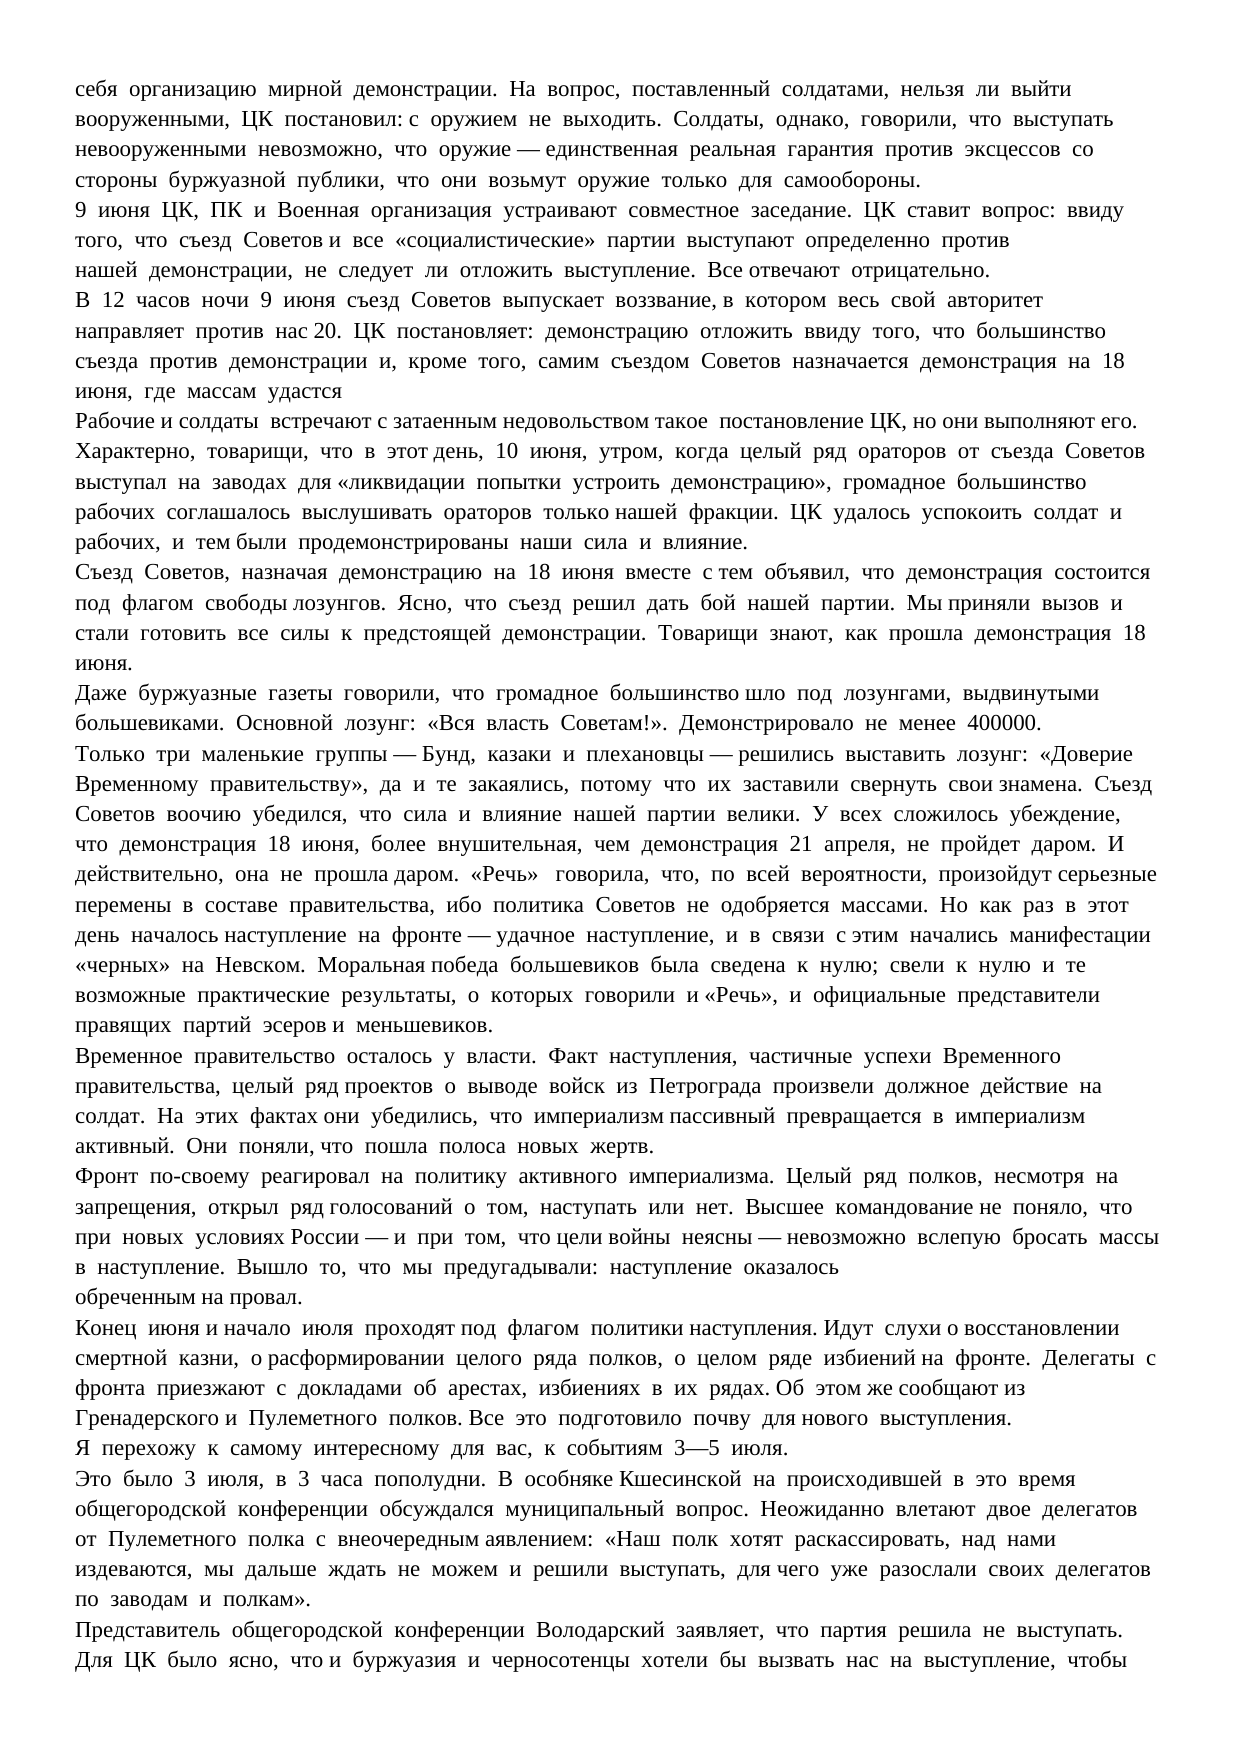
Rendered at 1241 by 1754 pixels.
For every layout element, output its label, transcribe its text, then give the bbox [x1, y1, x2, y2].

text нашей демонстрации, не следует ли отложить выступление. Все отвечают отрицательно. [75, 256, 1165, 283]
text 9 июня ЦК, ПК и Военная организация устраивают совместное заседание. ЦК ставит вопрос: ввиду того, что съезд Советов и все «социалистические» партии выступают определенно против [75, 196, 1165, 252]
text Фронт по-своему реагировал на политику активного империализма. Целый ряд полков, несмотря на запрещения, открыл ряд голосований о том, наступать или нет. Высшее командование не поняло, что при новых условиях России — и при том, что цели войны неясны — невозможно вслепую бросать массы в наступление. Вышло то, что мы предугадывали: наступление оказалось [75, 1162, 1165, 1279]
text возможные практические результаты, о которых говорили и «Речь», и официальные представители правящих партий эсеров и меньшевиков. [75, 981, 1165, 1038]
text Это было 3 июля, в 3 часа пополудни. В особняке Кшесинской на происходившей в это время общегородской конференции обсуждался муниципальный вопрос. Неожиданно влетают двое делегатов от Пулеметного полка с внеочередным аявлением: «Наш полк хотят раскассировать, над нами издеваются, мы дальше ждать не можем и решили выступать, для чего уже разослали своих делегатов по заводам и полкам». [75, 1464, 1165, 1612]
text Я перехожу к самому интересному для вас, к событиям 3—5 июля. [75, 1434, 1165, 1461]
text Характерно, товарищи, что в этот день, 10 июня, утром, когда целый ряд ораторов от съезда Советов выступал на заводах для «ликвидации попытки устроить демонстрацию», громадное большинство рабочих соглашалось выслушивать ораторов только нашей фракции. ЦК удалось успокоить солдат и рабочих, и тем были продемонстрированы наши сила и влияние. [75, 437, 1165, 554]
text В 12 часов ночи 9 июня съезд Советов выпускает воззвание, в котором весь свой авторитет направляет против нас 20. ЦК постановляет: демонстрацию отложить ввиду того, что большинство съезда против демонстрации и, кроме того, самим съездом Советов назначается демонстрация на 18 июня, где массам удастся [75, 286, 1165, 403]
text Временное правительство осталось у власти. Факт наступления, частичные успехи Временного правительства, целый ряд проектов о выводе войск из Петрограда произвели должное действие на солдат. На этих фактах они убедились, что империализм пассивный превращается в империализм активный. Они поняли, что пошла полоса новых жертв. [75, 1042, 1165, 1159]
text себя организацию мирной демонстрации. На вопрос, поставленный солдатами, нельзя ли выйти вооруженными, ЦК постановил: с оружием не выходить. Солдаты, однако, говорили, что выступать невооруженными невозможно, что оружие — единственная реальная гарантия против эксцессов со стороны буржуазной публики, что они возьмут оружие только для самообороны. [75, 75, 1165, 192]
text Конец июня и начало июля проходят под флагом политики наступления. Идут слухи о восстановлении смертной казни, о расформировании целого ряда полков, о целом ряде избиений на фронте. Делегаты с фронта приезжают с докладами об арестах, избиениях в их рядах. Об этом же сообщают из Гренадерского и Пулеметного полков. Все это подготовило почву для нового выступления. [75, 1313, 1165, 1431]
text Только три маленькие группы — Бунд, казаки и плехановцы — решились выставить лозунг: «Доверие Временному правительству», да и те закаялись, потому что их заставили свернуть свои знамена. Съезд Советов воочию убедился, что сила и влияние нашей партии велики. У всех сложилось убеждение, что демонстрация 18 июня, более внушительная, чем демонстрация 21 апреля, не пройдет даром. И действительно, она не прошла даром. «Речь» говорила, что, по всей вероятности, произойдут серьезные перемены в составе правительства, ибо политика Советов не одобряется массами. Но как раз в этот день началось наступление на фронте — удачное наступление, и в связи с этим начались манифестации «черных» на Невском. Моральная победа большевиков была сведена к нулю; свели к нулю и те [75, 739, 1165, 977]
text обреченным на провал. [75, 1283, 1165, 1310]
text Рабочие и солдаты встречают с затаенным недовольством такое постановление ЦК, но они выполняют его. [75, 407, 1165, 434]
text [75, 1616, 1165, 1672]
text Даже буржуазные газеты говорили, что громадное большинство шло под лозунгами, выдвинутыми большевиками. Основной лозунг: «Вся власть Советам!». Демонстрировало не менее 400000. [75, 679, 1165, 736]
text Съезд Советов, назначая демонстрацию на 18 июня вместе с тем объявил, что демонстрация состоится под флагом свободы лозунгов. Ясно, что съезд решил дать бой нашей партии. Мы приняли вызов и стали готовить все силы к предстоящей демонстрации. Товарищи знают, как прошла демонстрация 18 июня. [75, 558, 1165, 675]
